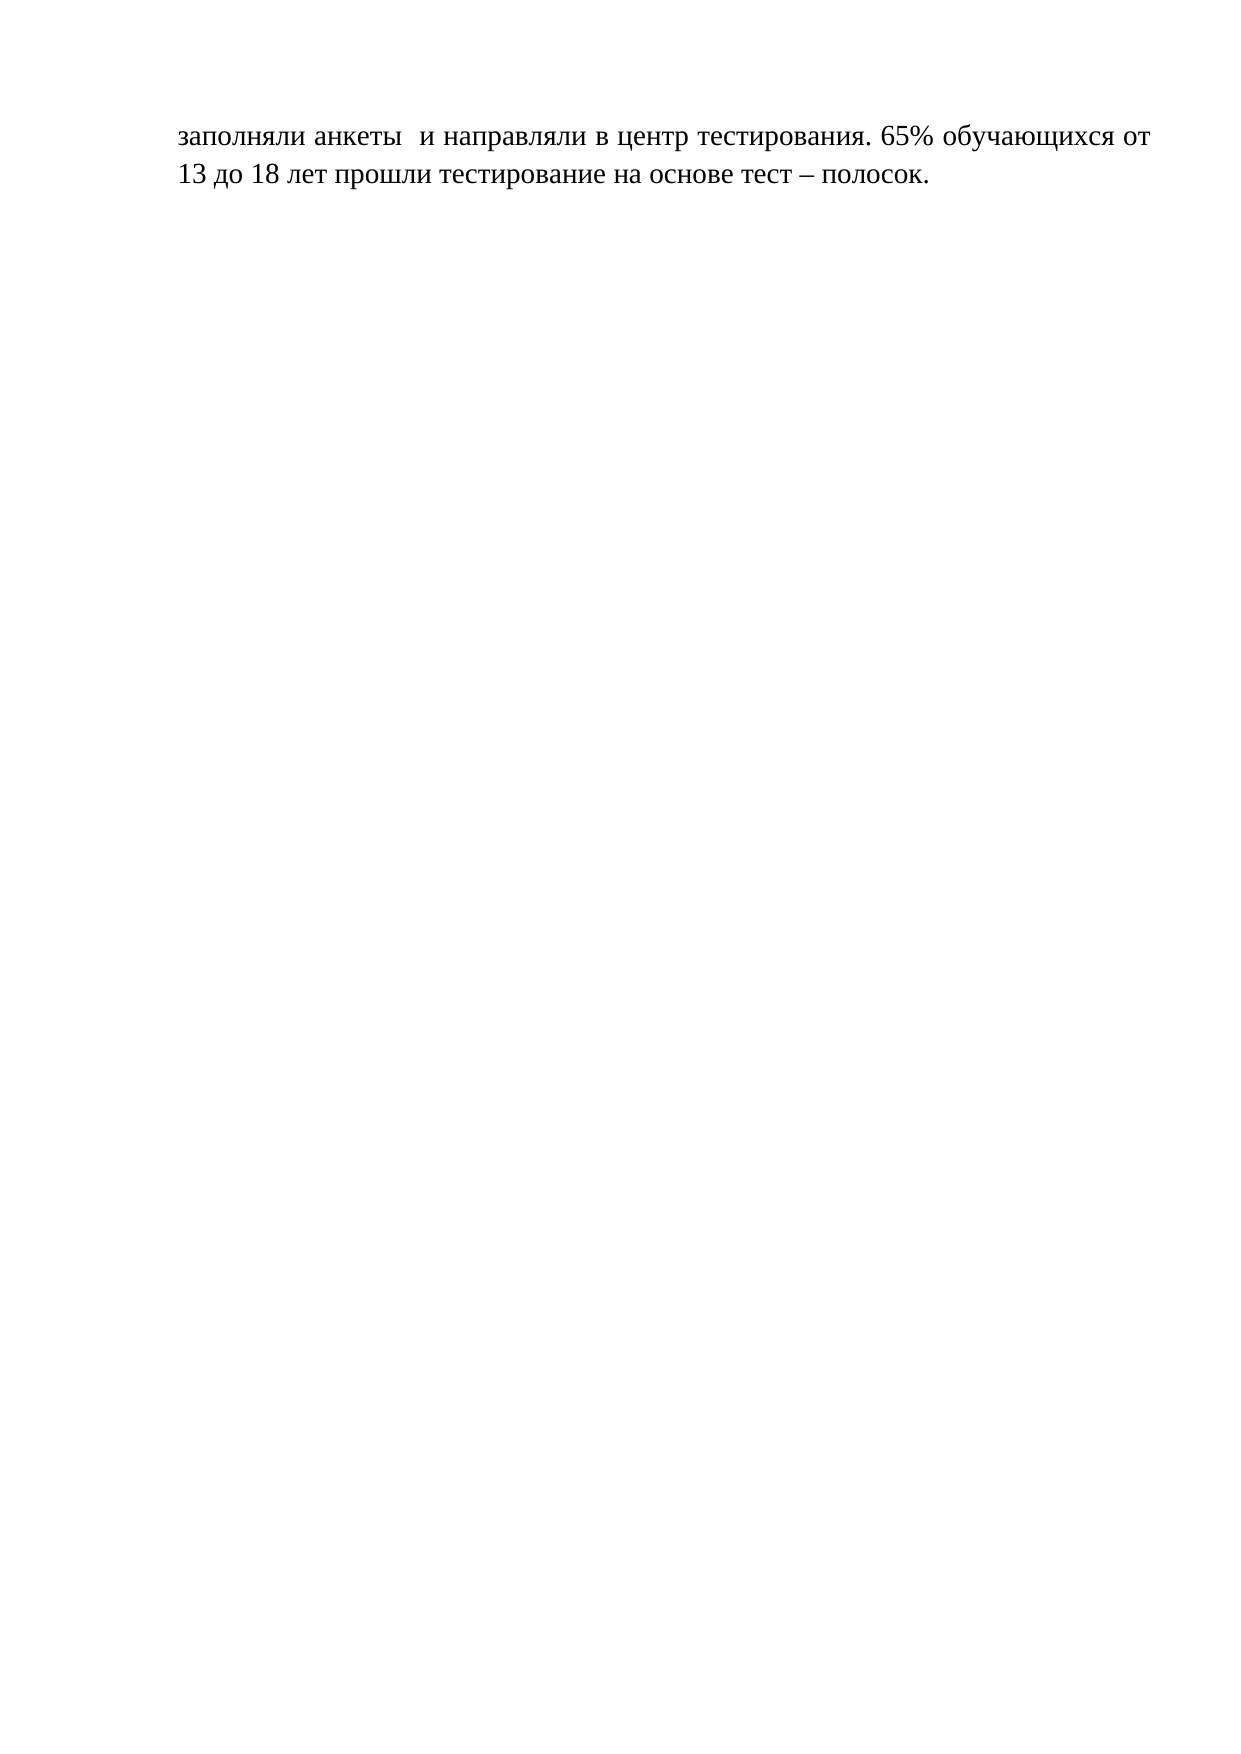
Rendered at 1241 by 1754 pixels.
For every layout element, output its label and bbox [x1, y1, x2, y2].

text [177, 118, 1152, 190]
